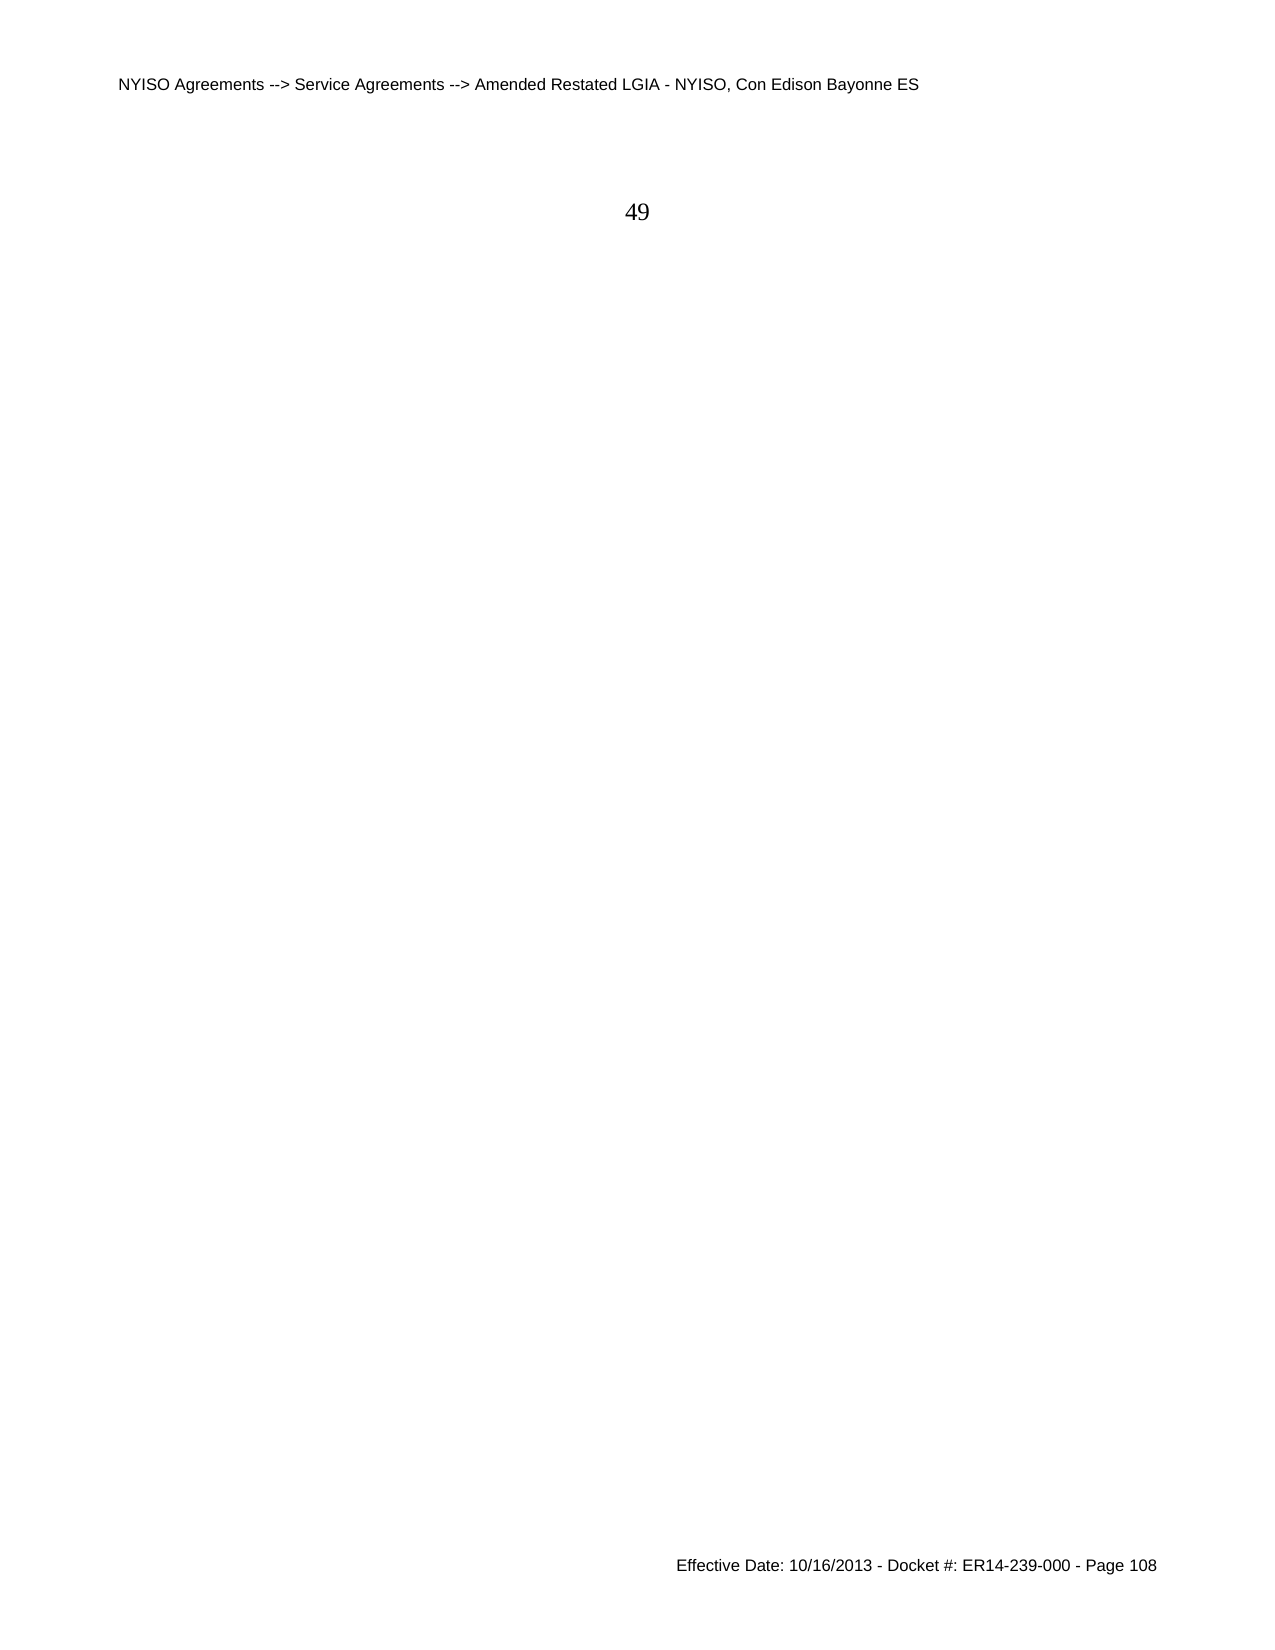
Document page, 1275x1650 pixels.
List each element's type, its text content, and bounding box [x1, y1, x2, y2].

text 49 [625, 197, 1275, 226]
